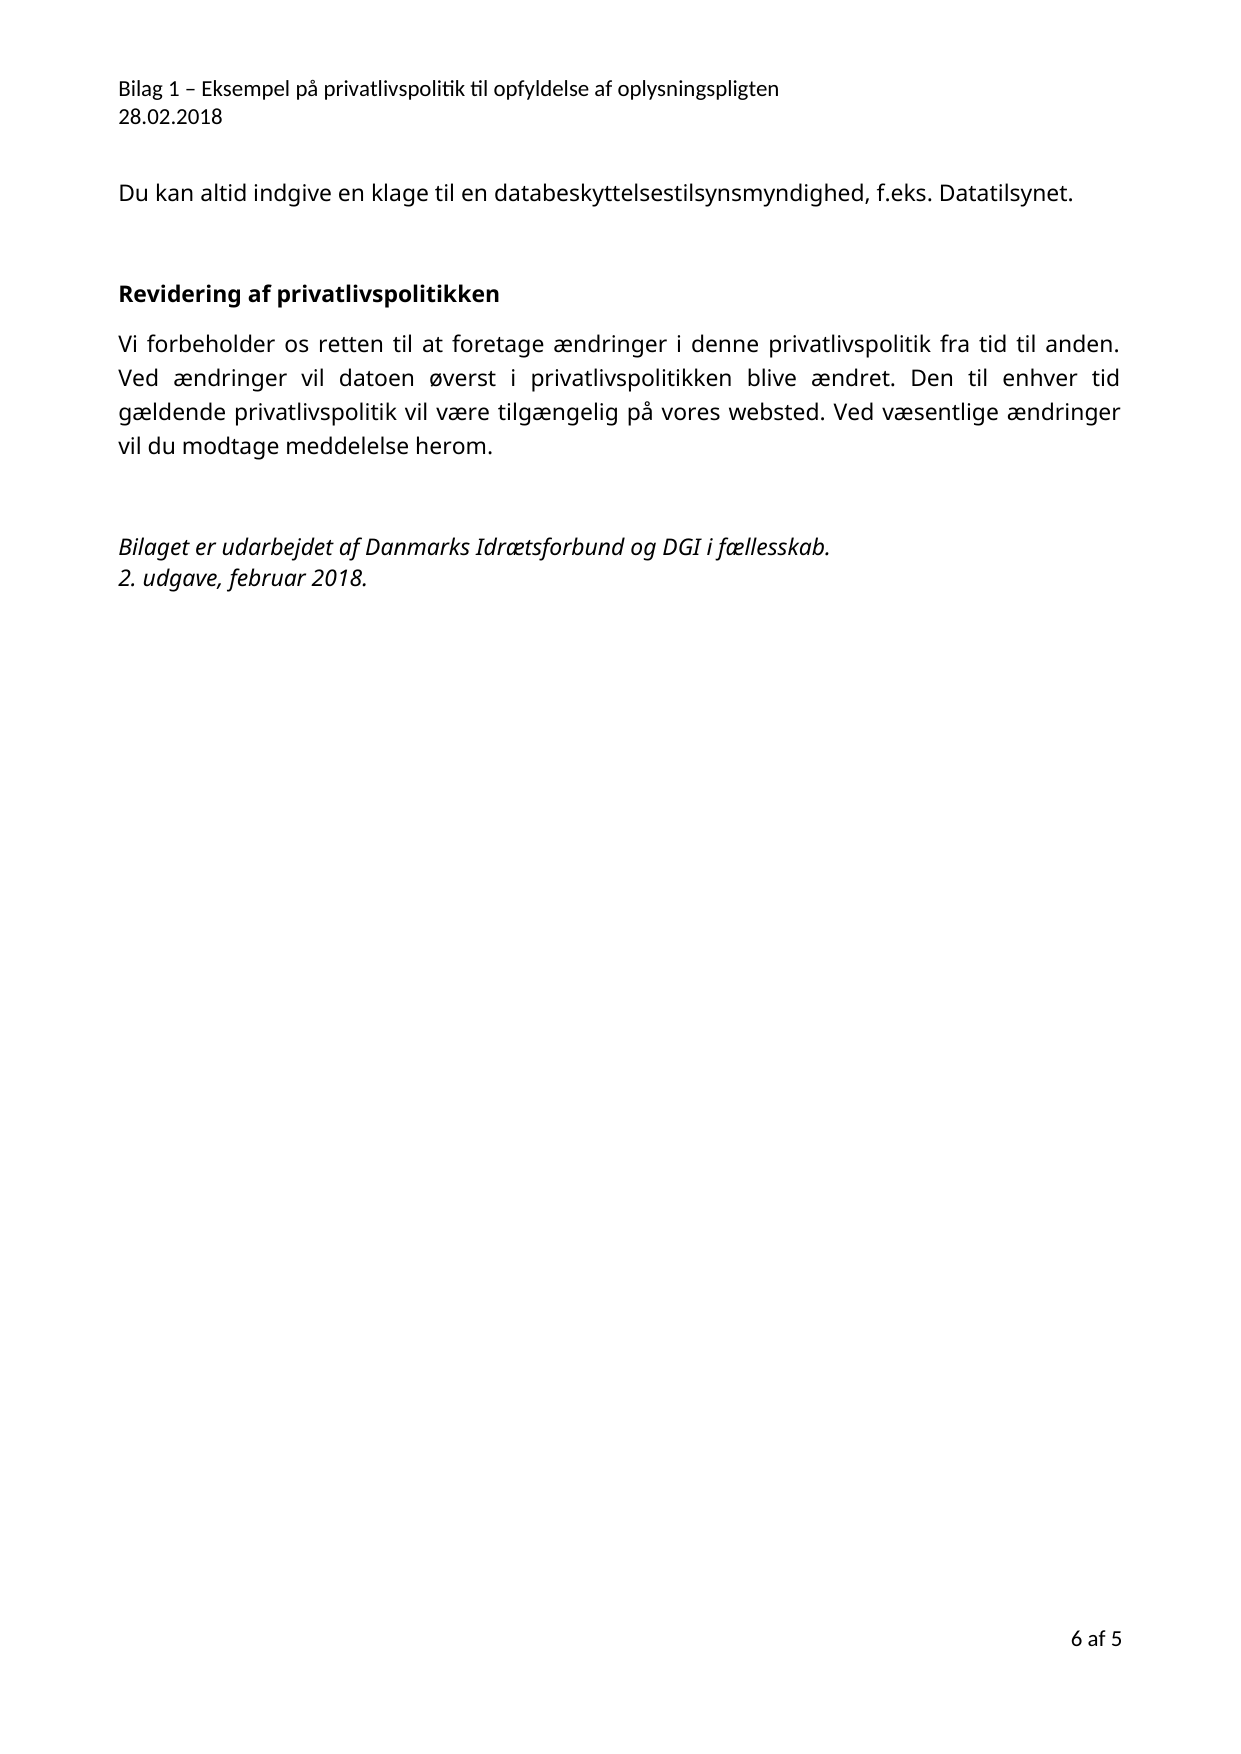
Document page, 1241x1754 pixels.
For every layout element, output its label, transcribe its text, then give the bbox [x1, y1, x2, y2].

text Bilaget er udarbejdet af Danmarks Idrætsforbund og DGI i fællesskab. [118, 531, 1122, 562]
text 2. udgave, februar 2018. [118, 562, 1122, 593]
text Du kan altid indgive en klage til en databeskyttelsestilsynsmyndighed, f.eks. Datatilsynet. [118, 177, 1122, 208]
text Vi forbeholder os retten til at foretage ændringer i denne privatlivspolitik fra tid til anden. Ved ændringer vil datoen øverst i privatlivspolitikken blive ændret. Den til enhver tid gældende privatlivspolitik vil være tilgængelig på vores websted. Ved væsentlige ændringer vil du modtage meddelelse herom. [118, 328, 1122, 461]
text Revidering af privatlivspolitikken [118, 278, 1122, 309]
